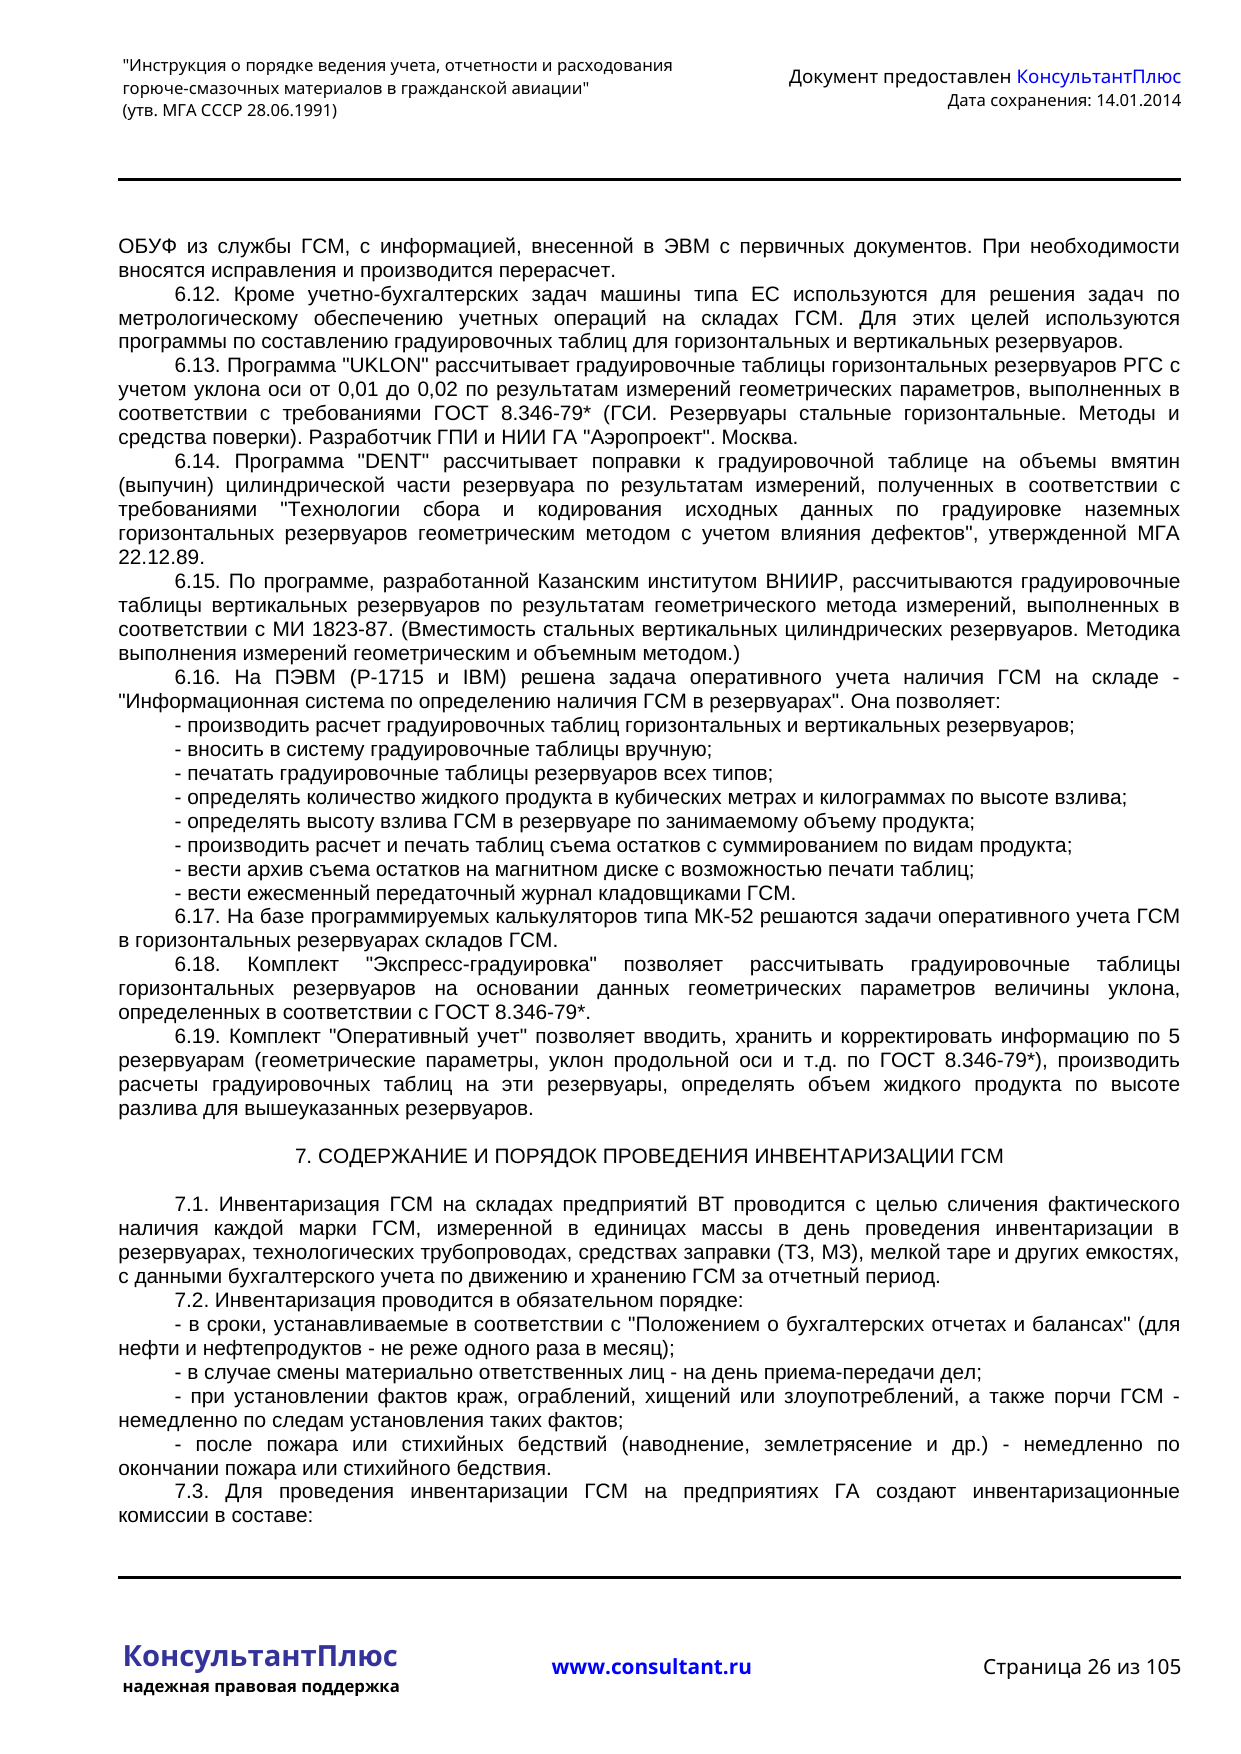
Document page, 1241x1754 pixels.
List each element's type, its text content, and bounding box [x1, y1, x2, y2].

text 6.19. Комплект "Оперативный учет" позволяет вводить, хранить и корректировать информацию по 5 резервуарам (геометрические параметры, уклон продольной оси и т.д. по ГОСТ 8.346-79*), производить расчеты градуировочных таблиц на эти резервуары, определять объем жидкого продукта по высоте разлива для вышеуказанных резервуаров. [118, 1024, 1181, 1120]
text 6.12. Кроме учетно-бухгалтерских задач машины типа ЕС используются для решения задач по метрологическому обеспечению учетных операций на складах ГСМ. Для этих целей используются программы по составлению градуировочных таблиц для горизонтальных и вертикальных резервуаров. [118, 281, 1181, 353]
text - в сроки, устанавливаемые в соответствии с "Положением о бухгалтерских отчетах и балансах" (для нефти и нефтепродуктов - не реже одного раза в месяц); [118, 1312, 1181, 1359]
text 6.15. По программе, разработанной Казанским институтом ВНИИР, рассчитываются градуировочные таблицы вертикальных резервуаров по результатам геометрического метода измерений, выполненных в соответствии с МИ 1823-87. (Вместимость стальных вертикальных цилиндрических резервуаров. Методика выполнения измерений геометрическим и объемным методом.) [118, 569, 1181, 665]
text 7.2. Инвентаризация проводится в обязательном порядке: [118, 1288, 1181, 1312]
text - вести ежесменный передаточный журнал кладовщиками ГСМ. [118, 880, 1181, 904]
text - производить расчет градуировочных таблиц горизонтальных и вертикальных резервуаров; [118, 713, 1181, 737]
text - после пожара или стихийных бедствий (наводнение, землетрясение и др.) - немедленно по окончании пожара или стихийного бедствия. [118, 1431, 1181, 1479]
text - вносить в систему градуировочные таблицы вручную; [118, 737, 1181, 761]
text 7.1. Инвентаризация ГСМ на складах предприятий ВТ проводится с целью сличения фактического наличия каждой марки ГСМ, измеренной в единицах массы в день проведения инвентаризации в резервуарах, технологических трубопроводах, средствах заправки (ТЗ, МЗ), мелкой таре и других емкостях, с данными бухгалтерского учета по движению и хранению ГСМ за отчетный период. [118, 1192, 1181, 1288]
text - печатать градуировочные таблицы резервуаров всех типов; [118, 761, 1181, 784]
text - при установлении фактов краж, ограблений, хищений или злоупотреблений, а также порчи ГСМ - немедленно по следам установления таких фактов; [118, 1383, 1181, 1431]
text 6.14. Программа "DENT" рассчитывает поправки к градуировочной таблице на объемы вмятин (выпучин) цилиндрической части резервуара по результатам измерений, полученных в соответствии с требованиями "Технологии сбора и кодирования исходных данных по градуировке наземных горизонтальных резервуаров геометрическим методом с учетом влияния дефектов", утвержденной МГА 22.12.89. [118, 449, 1181, 569]
text 7. СОДЕРЖАНИЕ И ПОРЯДОК ПРОВЕДЕНИЯ ИНВЕНТАРИЗАЦИИ ГСМ [118, 1144, 1181, 1168]
text 6.17. На базе программируемых калькуляторов типа МК-52 решаются задачи оперативного учета ГСМ в горизонтальных резервуарах складов ГСМ. [118, 904, 1181, 952]
text 6.18. Комплект "Экспресс-градуировка" позволяет рассчитывать градуировочные таблицы горизонтальных резервуаров на основании данных геометрических параметров величины уклона, определенных в соответствии с ГОСТ 8.346-79*. [118, 952, 1181, 1024]
text 6.16. На ПЭВМ (Р-1715 и IBM) решена задача оперативного учета наличия ГСМ на складе - "Информационная система по определению наличия ГСМ в резервуарах". Она позволяет: [118, 665, 1181, 713]
text - определять высоту взлива ГСМ в резервуаре по занимаемому объему продукта; [118, 808, 1181, 832]
text 7.3. Для проведения инвентаризации ГСМ на предприятиях ГА создают инвентаризационные комиссии в составе: [118, 1479, 1181, 1527]
text 6.13. Программа "UKLON" рассчитывает градуировочные таблицы горизонтальных резервуаров РГС с учетом уклона оси от 0,01 до 0,02 по результатам измерений геометрических параметров, выполненных в соответствии с требованиями ГОСТ 8.346-79* (ГСИ. Резервуары стальные горизонтальные. Методы и средства поверки). Разработчик ГПИ и НИИ ГА "Аэропроект". Москва. [118, 353, 1181, 449]
text - определять количество жидкого продукта в кубических метрах и килограммах по высоте взлива; [118, 784, 1181, 808]
text - производить расчет и печать таблиц съема остатков с суммированием по видам продукта; [118, 832, 1181, 856]
text - вести архив съема остатков на магнитном диске с возможностью печати таблиц; [118, 856, 1181, 880]
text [118, 233, 1181, 281]
text - в случае смены материально ответственных лиц - на день приема-передачи дел; [118, 1359, 1181, 1383]
